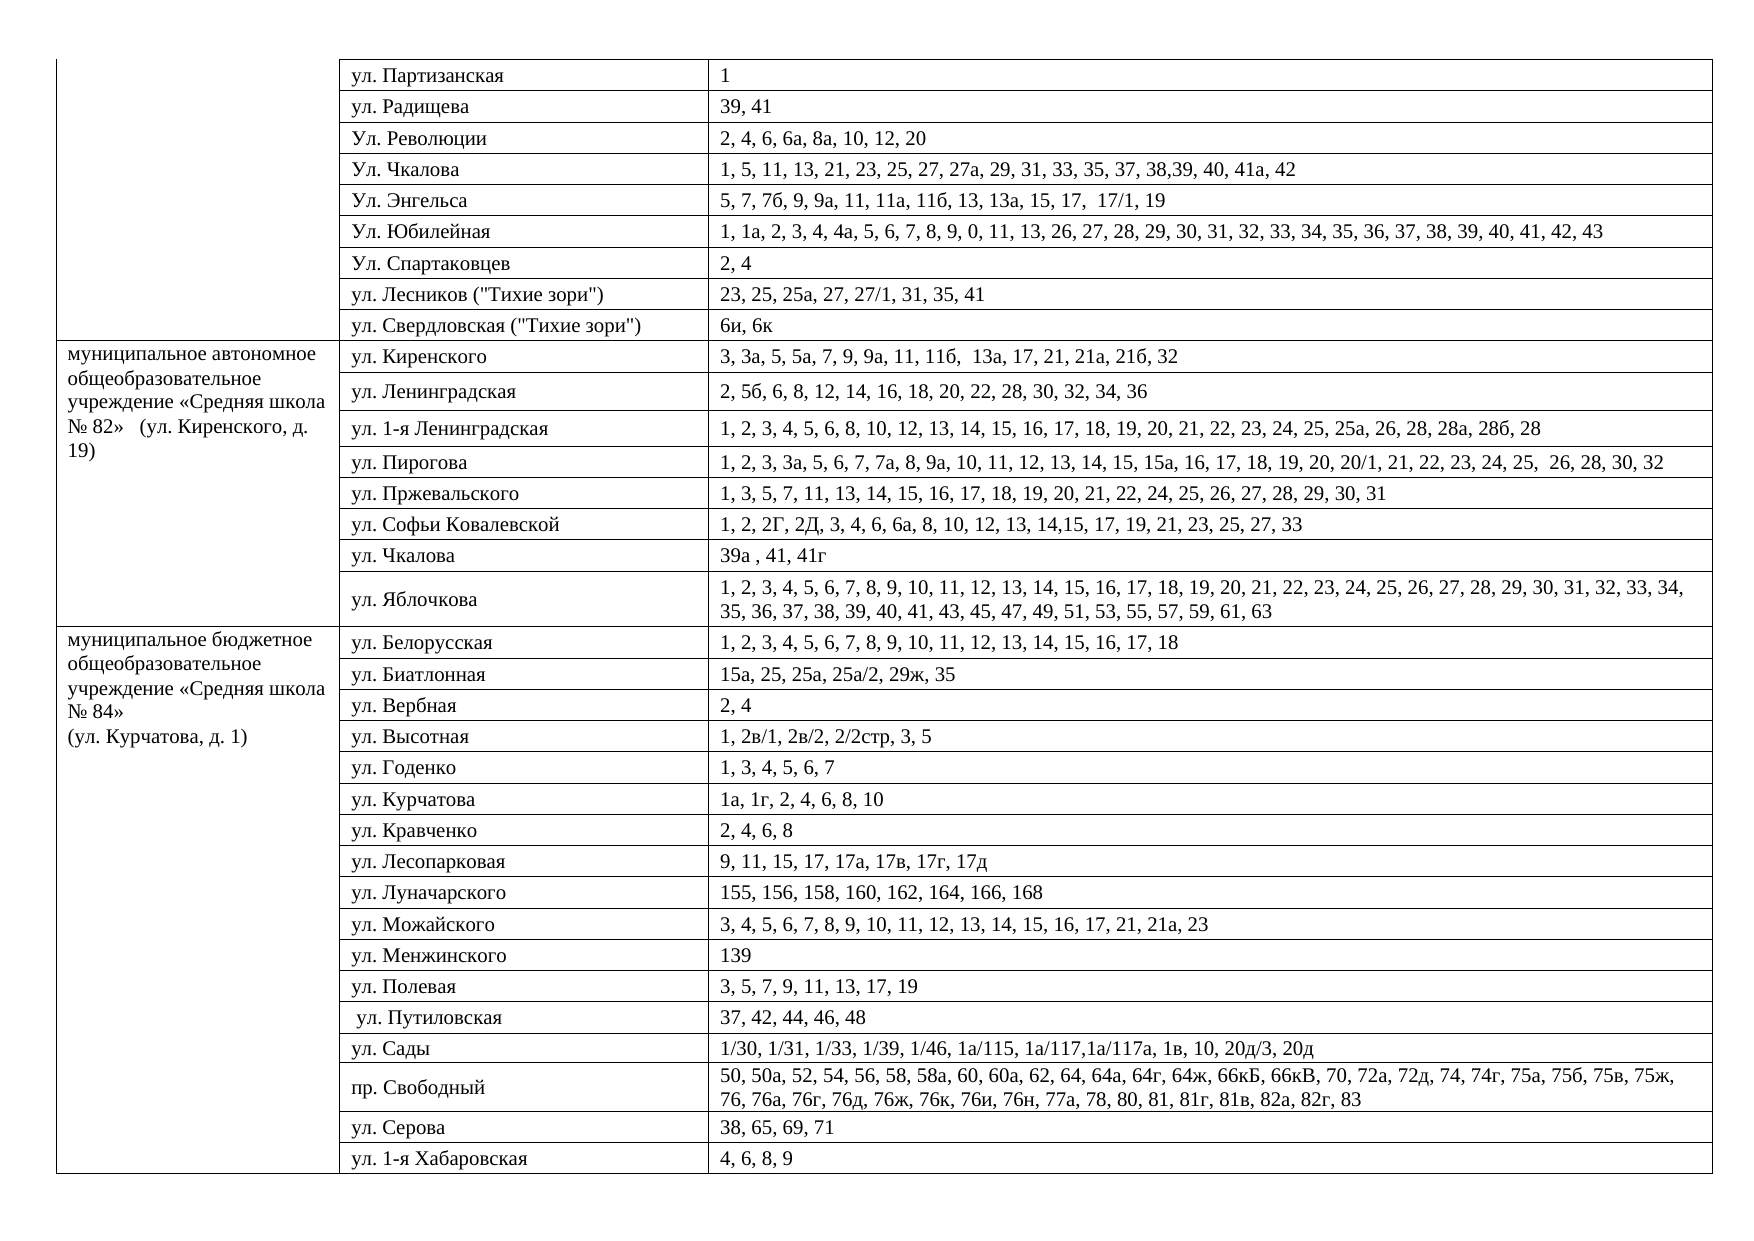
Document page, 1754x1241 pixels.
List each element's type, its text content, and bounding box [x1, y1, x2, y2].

table_cell муниципальное бюджетное общеобразовательное учреждение «Средняя школа № 84» (ул. Курчатова, д. 1) [57, 627, 339, 1173]
table_cell 1, 5, 11, 13, 21, 23, 25, 27, 27а, 29, 31, 33, 35, 37, 38,39, 40, 41а, 42 [709, 154, 1712, 184]
table_cell ул. Путиловская [340, 1002, 708, 1032]
table_cell 2, 4 [709, 248, 1712, 278]
table_cell 1, 2, 3, 4, 5, 6, 7, 8, 9, 10, 11, 12, 13, 14, 15, 16, 17, 18 [709, 627, 1712, 657]
table_cell ул. Сады [340, 1034, 708, 1062]
table_cell Ул. Чкалова [340, 154, 708, 184]
table_cell 1, 3, 4, 5, 6, 7 [709, 752, 1712, 782]
table_cell ул. Курчатова [340, 784, 708, 814]
table_cell ул. Софьи Ковалевской [340, 509, 708, 539]
table_cell ул. Кравченко [340, 815, 708, 845]
table_cell 1, 2, 2Г, 2Д, 3, 4, 6, 6а, 8, 10, 12, 13, 14,15, 17, 19, 21, 23, 25, 27, 33 [709, 509, 1712, 539]
table_cell 139 [709, 940, 1712, 970]
table_cell ул. Годенко [340, 752, 708, 782]
table_cell 1а, 1г, 2, 4, 6, 8, 10 [709, 784, 1712, 814]
table_cell 1, 2, 3, 3а, 5, 6, 7, 7а, 8, 9а, 10, 11, 12, 13, 14, 15, 15а, 16, 17, 18, 19, 20, 20/1, 21, 22, 23, 24, 25, 26, 28, 30, 32 [709, 447, 1712, 477]
table_cell 1/30, 1/31, 1/33, 1/39, 1/46, 1а/115, 1а/117,1а/117а, 1в, 10, 20д/3, 20д [709, 1034, 1712, 1062]
table_cell 6и, 6к [709, 310, 1712, 340]
table_cell 3, 5, 7, 9, 11, 13, 17, 19 [709, 971, 1712, 1001]
table_cell ул. Биатлонная [340, 659, 708, 689]
table_cell ул. Луначарского [340, 877, 708, 907]
table_cell ул. Чкалова [340, 540, 708, 571]
table_cell ул. Ленинградская [340, 373, 708, 410]
table_cell 1, 2, 3, 4, 5, 6, 7, 8, 9, 10, 11, 12, 13, 14, 15, 16, 17, 18, 19, 20, 21, 22, 23, 24, 25, 26, 27, 28, 29, 30, 31, 32, 33, 34, 35, 36, 37, 38, 39, 40, 41, 43, 45, 47, 49, 51, 53, 55, 57, 59, 61, 63 [709, 572, 1712, 626]
table_cell 5, 7, 7б, 9, 9а, 11, 11а, 11б, 13, 13а, 15, 17, 17/1, 19 [709, 185, 1712, 215]
table_cell ул. Яблочкова [340, 572, 708, 626]
table_cell 2, 5б, 6, 8, 12, 14, 16, 18, 20, 22, 28, 30, 32, 34, 36 [709, 373, 1712, 410]
table_cell 9, 11, 15, 17, 17а, 17в, 17г, 17д [709, 846, 1712, 876]
table_cell 4, 6, 8, 9 [709, 1143, 1712, 1173]
table_cell ул. Лесопарковая [340, 846, 708, 876]
table_cell ул. 1-я Ленинградская [340, 411, 708, 446]
table_cell ул. Свердловская ("Тихие зори") [340, 310, 708, 340]
table_cell ул. Белорусская [340, 627, 708, 657]
table_cell Ул. Энгельса [340, 185, 708, 215]
table_cell ул. Можайского [340, 909, 708, 939]
table_cell 50, 50а, 52, 54, 56, 58, 58а, 60, 60а, 62, 64, 64а, 64г, 64ж, 66кБ, 66кВ, 70, 72а, 72д, 74, 74г, 75а, 75б, 75в, 75ж, 76, 76а, 76г, 76д, 76ж, 76к, 76и, 76н, 77а, 78, 80, 81, 81г, 81в, 82а, 82г, 83 [709, 1063, 1712, 1111]
table_cell ул. Пржевальского [340, 478, 708, 508]
table_cell 39, 41 [709, 91, 1712, 122]
table_cell ул. Партизанская [340, 60, 708, 90]
table_cell 1, 2, 3, 4, 5, 6, 8, 10, 12, 13, 14, 15, 16, 17, 18, 19, 20, 21, 22, 23, 24, 25, 25а, 26, 28, 28а, 28б, 28 [709, 411, 1712, 446]
table_cell ул. Серова [340, 1112, 708, 1142]
table_cell 15а, 25, 25а, 25а/2, 29ж, 35 [709, 659, 1712, 689]
table_cell ул. 1-я Хабаровская [340, 1143, 708, 1173]
table_cell ул. Вербная [340, 690, 708, 720]
table_cell ул. Лесников ("Тихие зори") [340, 279, 708, 309]
table_cell 37, 42, 44, 46, 48 [709, 1002, 1712, 1032]
table_cell Ул. Юбилейная [340, 216, 708, 247]
table_cell ул. Радищева [340, 91, 708, 122]
table_cell ул. Менжинского [340, 940, 708, 970]
table_cell 23, 25, 25а, 27, 27/1, 31, 35, 41 [709, 279, 1712, 309]
table_cell пр. Свободный [340, 1063, 708, 1111]
table_cell 1 [709, 60, 1712, 90]
table_cell муниципальное автономное общеобразовательное учреждение «Средняя школа № 82» (ул. Киренского, д. 19) [57, 341, 339, 626]
table_cell 2, 4, 6, 6а, 8а, 10, 12, 20 [709, 123, 1712, 153]
table_cell 1, 3, 5, 7, 11, 13, 14, 15, 16, 17, 18, 19, 20, 21, 22, 24, 25, 26, 27, 28, 29, 30, 31 [709, 478, 1712, 508]
table_cell Ул. Революции [340, 123, 708, 153]
table_cell 39а , 41, 41г [709, 540, 1712, 571]
table_cell ул. Киренского [340, 341, 708, 372]
table_cell 155, 156, 158, 160, 162, 164, 166, 168 [709, 877, 1712, 907]
table_cell 38, 65, 69, 71 [709, 1112, 1712, 1142]
table_cell ул. Пирогова [340, 447, 708, 477]
table_cell 2, 4, 6, 8 [709, 815, 1712, 845]
table_cell ул. Полевая [340, 971, 708, 1001]
table_cell Ул. Спартаковцев [340, 248, 708, 278]
table_cell 3, 3а, 5, 5а, 7, 9, 9а, 11, 11б, 13а, 17, 21, 21а, 21б, 32 [709, 341, 1712, 372]
table_cell 1, 2в/1, 2в/2, 2/2стр, 3, 5 [709, 721, 1712, 751]
table_cell 2, 4 [709, 690, 1712, 720]
table_cell 3, 4, 5, 6, 7, 8, 9, 10, 11, 12, 13, 14, 15, 16, 17, 21, 21а, 23 [709, 909, 1712, 939]
table_cell 1, 1а, 2, 3, 4, 4а, 5, 6, 7, 8, 9, 0, 11, 13, 26, 27, 28, 29, 30, 31, 32, 33, 34, 35, 36, 37, 38, 39, 40, 41, 42, 43 [709, 216, 1712, 247]
table_cell ул. Высотная [340, 721, 708, 751]
